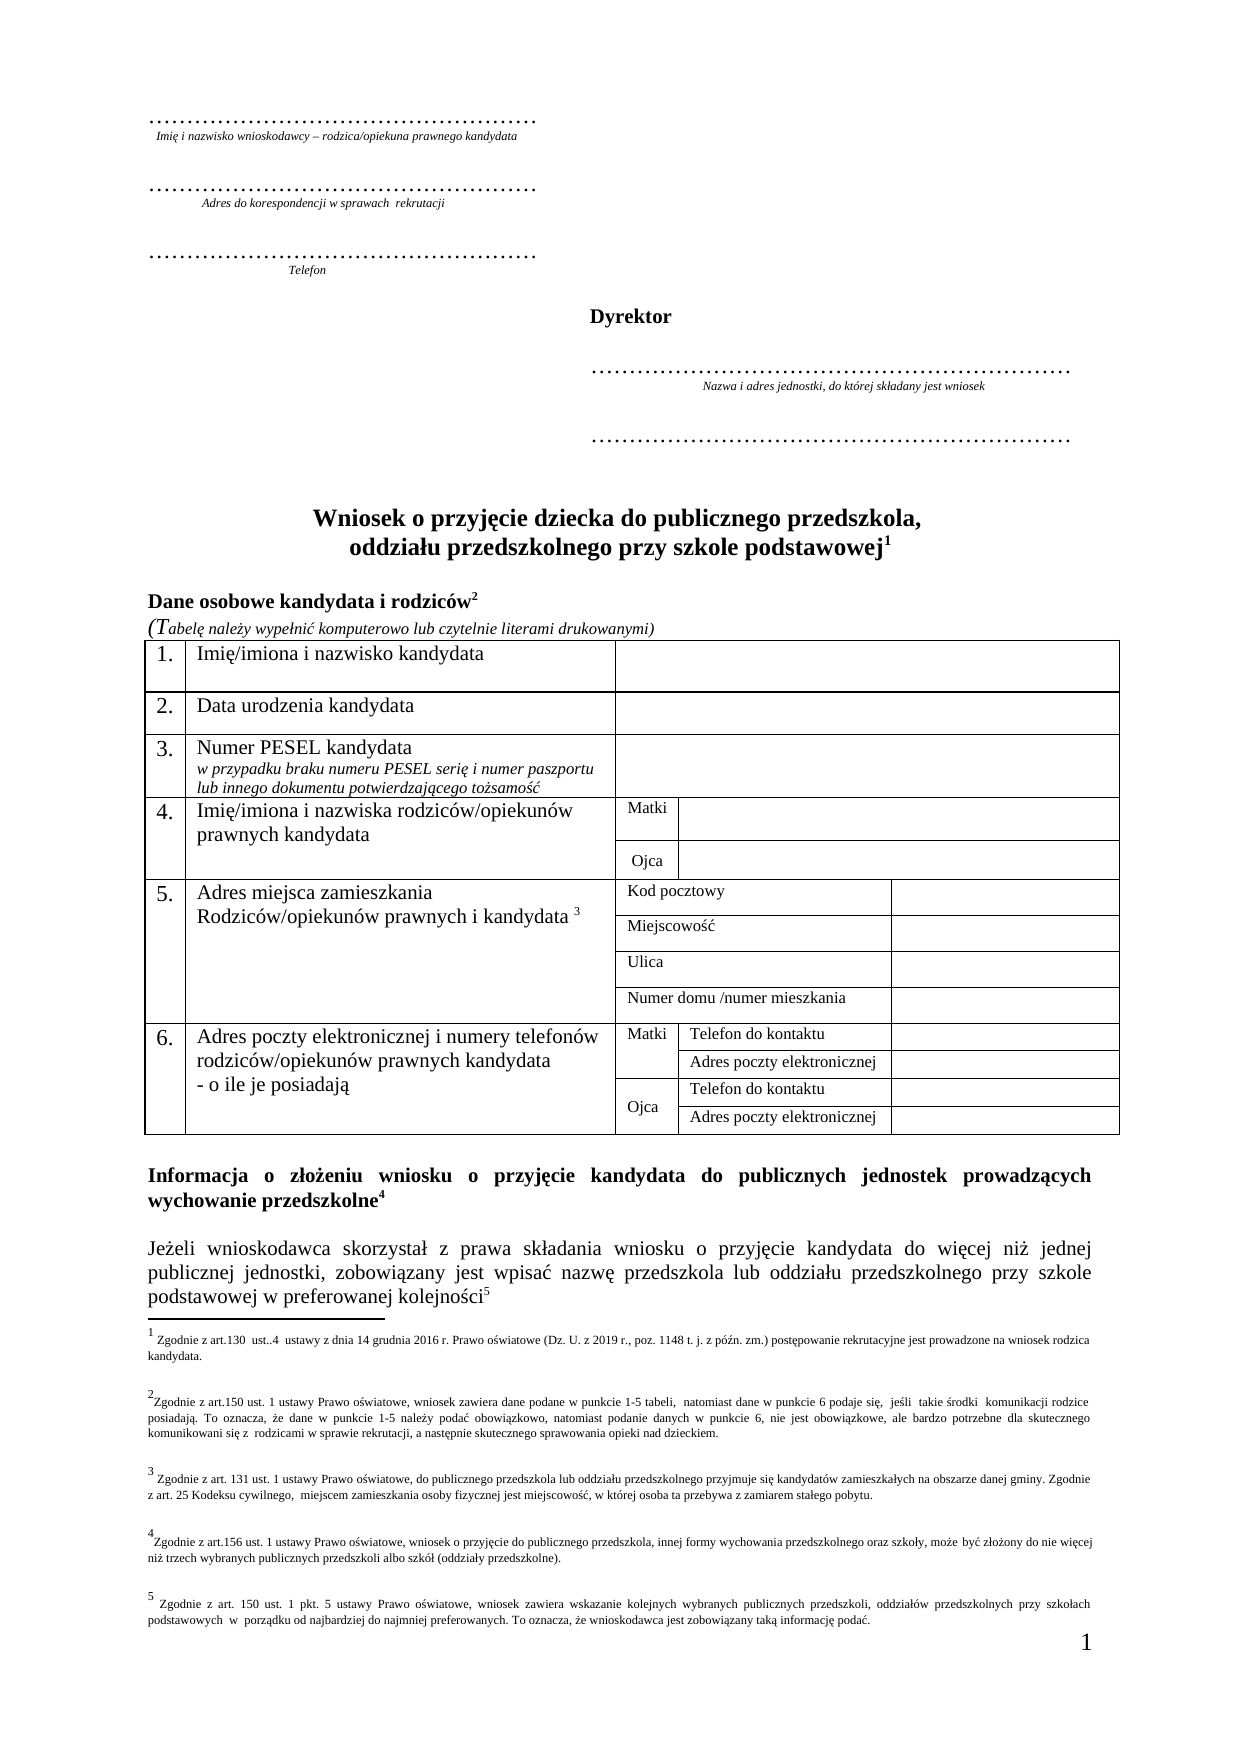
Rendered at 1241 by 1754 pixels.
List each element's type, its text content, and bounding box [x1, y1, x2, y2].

table_cell Adres poczty elektronicznej i numery telefonów rodziców/opiekunów prawnych kandydata - o ile je posiadają [186, 1024, 615, 1134]
text Adres do korespondencji w sprawach rekrutacji [148, 196, 1093, 210]
table_cell 5. [146, 880, 185, 1023]
table_cell 3. [146, 735, 185, 797]
text …………………………………………… [148, 169, 1093, 196]
table_cell Matki [616, 798, 678, 840]
table_cell Kod pocztowy [616, 880, 891, 915]
table_cell [892, 880, 1119, 915]
table_cell Adres miejsca zamieszkania Rodziców/opiekunów prawnych i kandydata [186, 880, 615, 1023]
table_header Imię/imiona i nazwisko kandydata [186, 641, 615, 691]
text Informacja o złożeniu wniosku o przyjęcie kandydata do publicznych jednostek prowadzących wychowanie przedszkolne [148, 1163, 1093, 1212]
table_cell [679, 798, 1119, 840]
table_cell Numer PESEL kandydata w przypadku braku numeru PESEL serię i numer paszportu lub innego dokumentu potwierdzającego tożsamość [186, 735, 615, 797]
table_cell Imię/imiona i nazwiska rodziców/opiekunów prawnych kandydata [186, 798, 615, 879]
table_cell [892, 1079, 1119, 1106]
text …………………………………………… [148, 237, 1093, 263]
table_cell Miejscowość [616, 916, 891, 951]
table_cell [892, 1107, 1119, 1134]
table_cell Data urodzenia kandydata [186, 693, 615, 734]
text …………………………………………… [148, 102, 1093, 129]
table_cell Adres poczty elektronicznej [679, 1051, 891, 1078]
table_cell Telefon do kontaktu [679, 1079, 891, 1106]
table_cell Matki [616, 1024, 678, 1078]
text Wniosek o przyjęcie dziecka do publicznego przedszkola, oddziału przedszkolnego przy szkole podstawowej [148, 503, 1093, 560]
table_cell 4. [146, 798, 185, 879]
table_cell 6. [146, 1024, 185, 1134]
table_cell Telefon do kontaktu [679, 1024, 891, 1050]
text Jeżeli wnioskodawca skorzystał z prawa składania wniosku o przyjęcie kandydata do więcej niż jednej publicznej jednostki, zobowiązany jest wpisać nazwę przedszkola lub oddziału przedszkolnego przy szkole podstawowej w preferowanej kolejności [148, 1236, 1093, 1308]
table_cell [892, 916, 1119, 951]
table_cell Ulica [616, 952, 891, 987]
table_cell [892, 952, 1119, 987]
table_cell [616, 735, 1119, 797]
table_cell [892, 1024, 1119, 1050]
text Dyrektor [148, 304, 1093, 328]
text ……………………………………………………… [148, 421, 1093, 476]
table_cell [892, 988, 1119, 1023]
table_cell Numer domu /numer mieszkania [616, 988, 891, 1023]
table_cell [616, 693, 1119, 734]
table_cell [892, 1051, 1119, 1078]
table_cell Adres poczty elektronicznej [679, 1107, 891, 1134]
table_cell Ojca [616, 1079, 678, 1134]
table_cell 2. [146, 693, 185, 734]
table_header [616, 641, 1119, 691]
text Telefon [148, 263, 1093, 277]
table_header 1. [146, 641, 185, 691]
table_cell Ojca [616, 841, 678, 879]
text Imię i nazwisko wnioskodawcy – rodzica/opiekuna prawnego kandydata [148, 129, 1093, 143]
text (Tabelę należy wypełnić komputerowo lub czytelnie literami drukowanymi) [148, 613, 1093, 639]
text ……………………………………………………… [148, 352, 1093, 378]
text Nazwa i adres jednostki, do której składany jest wniosek [148, 378, 1093, 393]
table_cell [679, 841, 1119, 879]
text Dane osobowe kandydata i rodziców [148, 589, 1093, 613]
